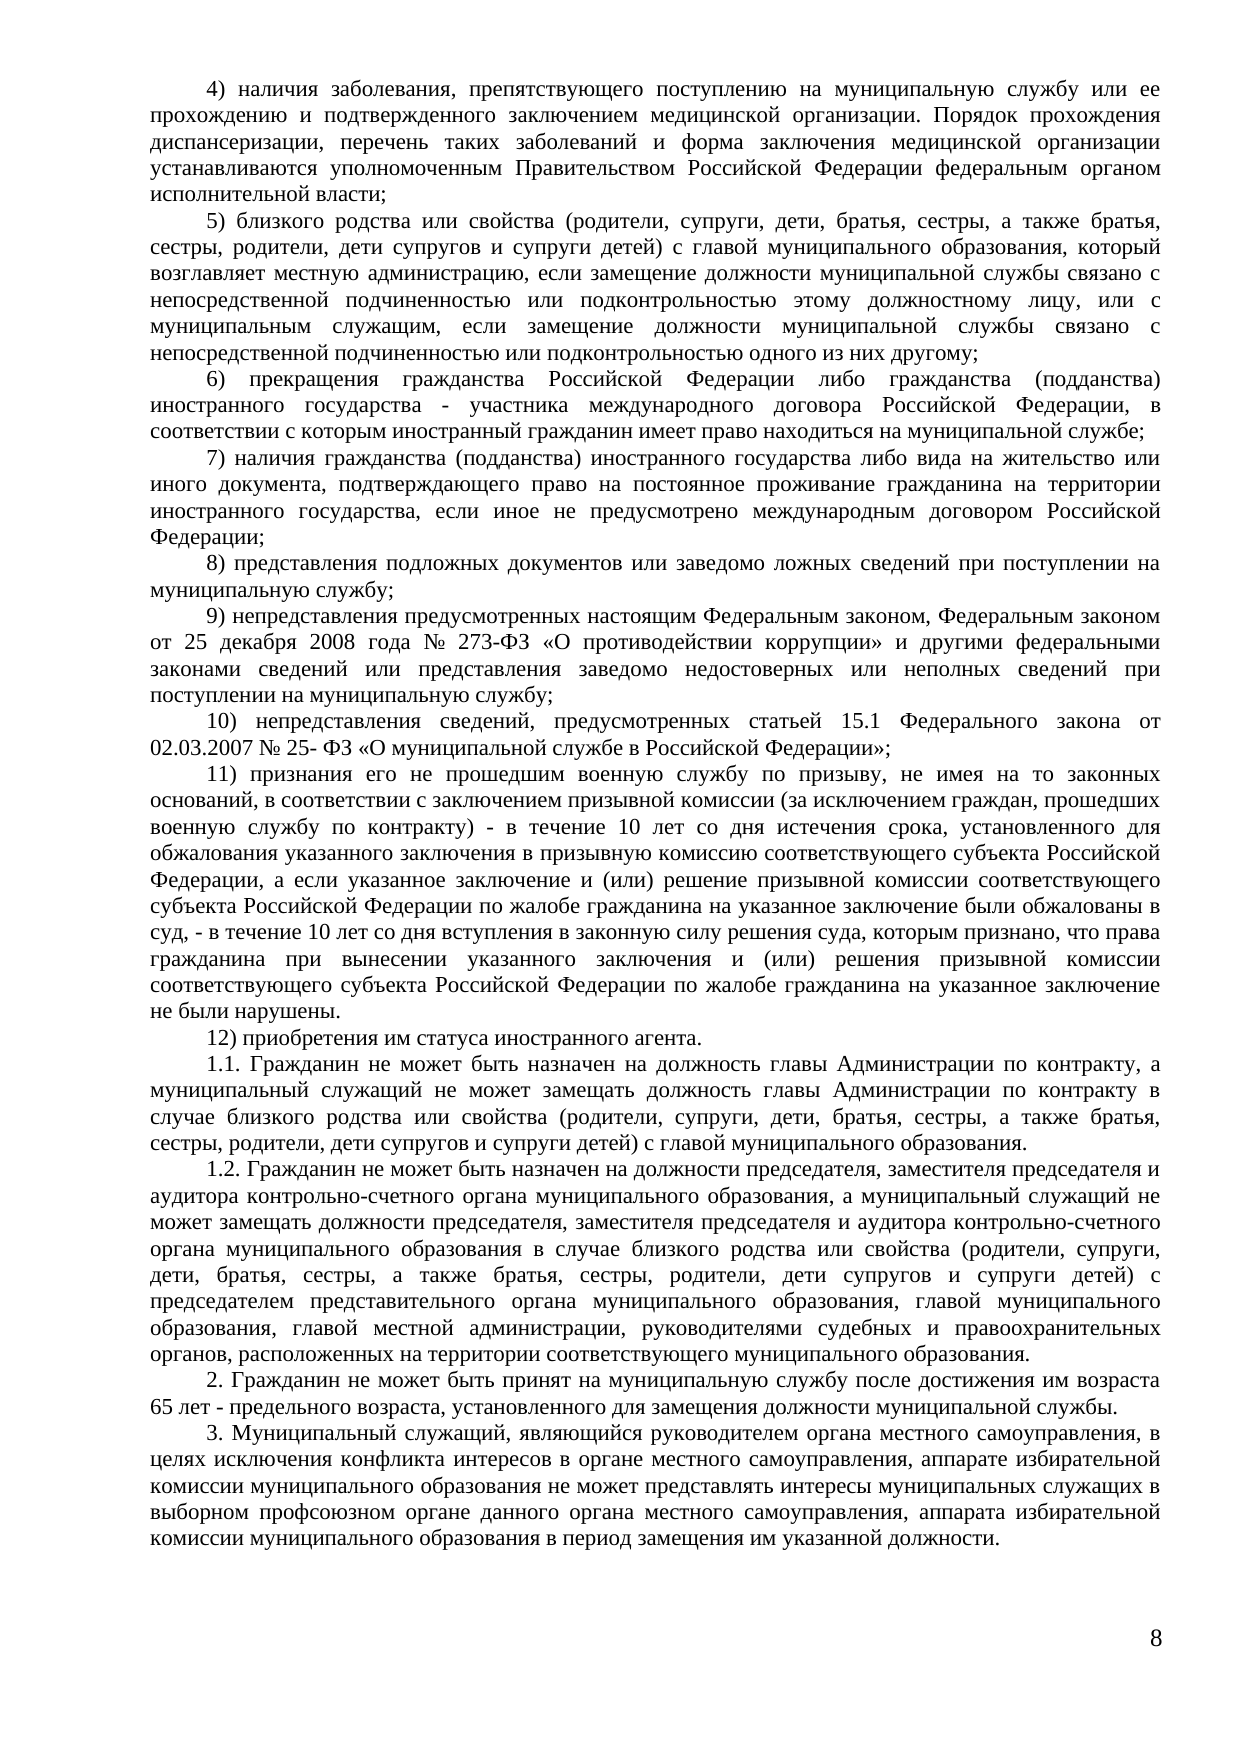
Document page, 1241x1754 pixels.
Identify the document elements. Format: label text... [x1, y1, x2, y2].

text 2. Гражданин не может быть принят на муниципальную службу после достижения им возраста 65 лет - предельного возраста, установленного для замещения должности муниципальной службы. [150, 1366, 1162, 1419]
text 5) близкого родства или свойства (родители, супруги, дети, братья, сестры, а также братья, сестры, родители, дети супругов и супруги детей) с главой муниципального образования, который возглавляет местную администрацию, если замещение должности муниципальной службы связано с непосредственной подчиненностью или подконтрольностью этому должностному лицу, или с муниципальным служащим, если замещение должности муниципальной службы связано с непосредственной подчиненностью или подконтрольностью одного из них другому; [150, 207, 1162, 365]
text 9) непредставления предусмотренных настоящим Федеральным законом, Федеральным законом от 25 декабря 2008 года № 273-ФЗ «О противодействии коррупции» и другими федеральными законами сведений или представления заведомо недостоверных или неполных сведений при поступлении на муниципальную службу; [150, 602, 1162, 707]
text 8) представления подложных документов или заведомо ложных сведений при поступлении на муниципальную службу; [150, 549, 1162, 602]
text 1.1. Гражданин не может быть назначен на должность главы Администрации по контракту, а муниципальный служащий не может замещать должность главы Администрации по контракту в случае близкого родства или свойства (родители, супруги, дети, братья, сестры, а также братья, сестры, родители, дети супругов и супруги детей) с главой муниципального образования. [150, 1050, 1162, 1156]
text 12) приобретения им статуса иностранного агента. [150, 1024, 1162, 1050]
text 3. Муниципальный служащий, являющийся руководителем органа местного самоуправления, в целях исключения конфликта интересов в органе местного самоуправления, аппарате избирательной комиссии муниципального образования не может представлять интересы муниципальных служащих в выборном профсоюзном органе данного органа местного самоуправления, аппарата избирательной комиссии муниципального образования в период замещения им указанной должности. [150, 1419, 1162, 1551]
text 7) наличия гражданства (подданства) иностранного государства либо вида на жительство или иного документа, подтверждающего право на постоянное проживание гражданина на территории иностранного государства, если иное не предусмотрено международным договором Российской Федерации; [150, 444, 1162, 549]
text 6) прекращения гражданства Российской Федерации либо гражданства (подданства) иностранного государства - участника международного договора Российской Федерации, в соответствии с которым иностранный гражданин имеет право находиться на муниципальной службе; [150, 365, 1162, 444]
text 11) признания его не прошедшим военную службу по призыву, не имея на то законных оснований, в соответствии с заключением призывной комиссии (за исключением граждан, прошедших военную службу по контракту) - в течение 10 лет со дня истечения срока, установленного для обжалования указанного заключения в призывную комиссию соответствующего субъекта Российской Федерации, а если указанное заключение и (или) решение призывной комиссии соответствующего субъекта Российской Федерации по жалобе гражданина на указанное заключение были обжалованы в суд, - в течение 10 лет со дня вступления в законную силу решения суда, которым признано, что права гражданина при вынесении указанного заключения и (или) решения призывной комиссии соответствующего субъекта Российской Федерации по жалобе гражданина на указанное заключение не были нарушены. [150, 760, 1162, 1024]
text 1.2. Гражданин не может быть назначен на должности председателя, заместителя председателя и аудитора контрольно-счетного органа муниципального образования, а муниципальный служащий не может замещать должности председателя, заместителя председателя и аудитора контрольно-счетного органа муниципального образования в случае близкого родства или свойства (родители, супруги, дети, братья, сестры, а также братья, сестры, родители, дети супругов и супруги детей) с председателем представительного органа муниципального образования, главой муниципального образования, главой местной администрации, руководителями судебных и правоохранительных органов, расположенных на территории соответствующего муниципального образования. [150, 1156, 1162, 1366]
text 10) непредставления сведений, предусмотренных статьей 15.1 Федерального закона от 02.03.2007 № 25- ФЗ «О муниципальной службе в Российской Федерации»; [150, 707, 1162, 760]
text 4) наличия заболевания, препятствующего поступлению на муниципальную службу или ее прохождению и подтвержденного заключением медицинской организации. Порядок прохождения диспансеризации, перечень таких заболеваний и форма заключения медицинской организации устанавливаются уполномоченным Правительством Российской Федерации федеральным органом исполнительной власти; [150, 75, 1162, 207]
